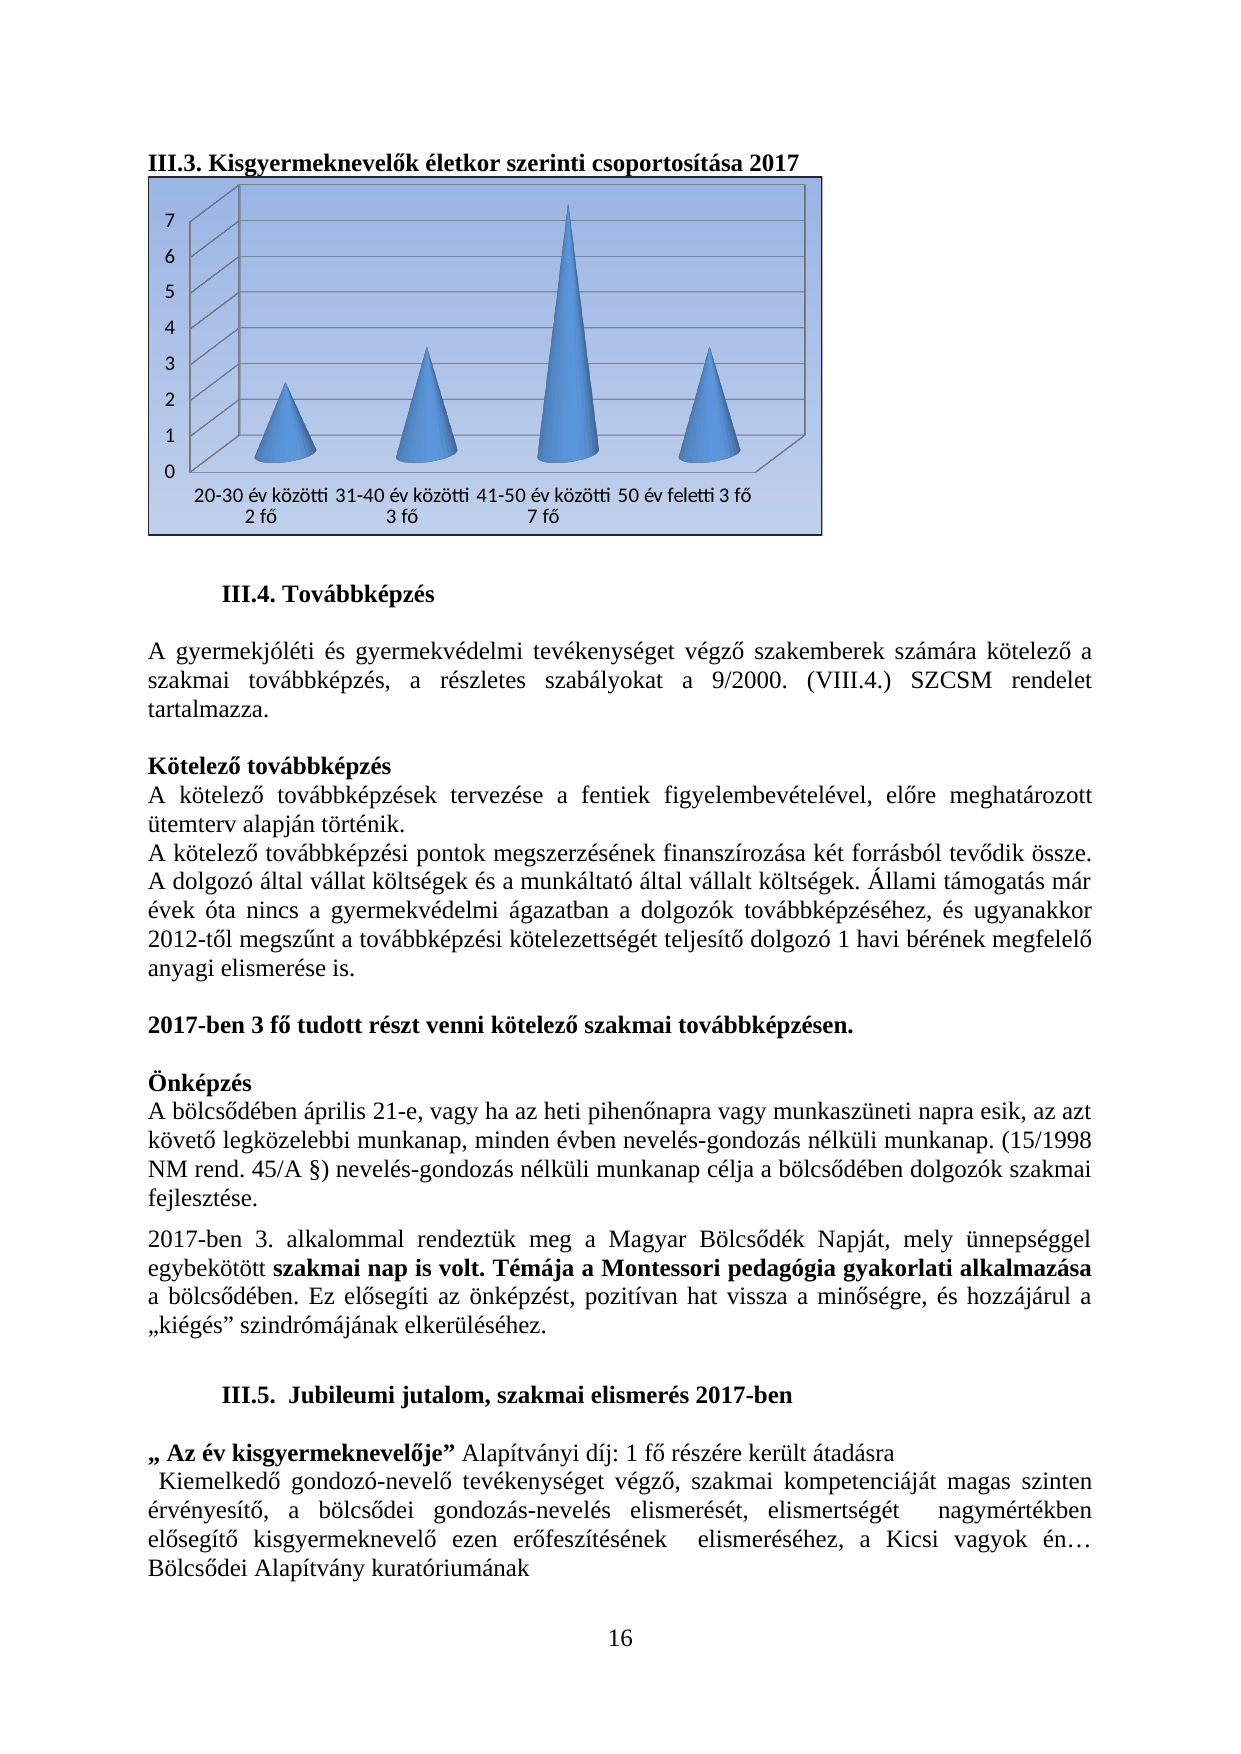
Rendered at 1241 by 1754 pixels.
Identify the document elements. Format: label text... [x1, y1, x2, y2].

text III.4. Továbbképzés [148, 579, 1093, 608]
text Kiemelkedő gondozó-nevelő tevékenységet végző, szakmai kompetenciáját magas szinten érvényesítő, a bölcsődei gondozás-nevelés elismerését, elismertségét nagymértékben elősegítő kisgyermeknevelő ezen erőfeszítésének elismeréséhez, a Kicsi vagyok én… Bölcsődei Alapítvány kuratóriumának [148, 1466, 1093, 1581]
text A gyermekjóléti és gyermekvédelmi tevékenységet végző szakemberek számára kötelező a szakmai továbbképzés, a részletes szabályokat a 9/2000. (VIII.4.) SZCSM rendelet tartalmazza. [148, 636, 1093, 723]
text A kötelező továbbképzési pontok megszerzésének finanszírozása két forrásból tevődik össze. A dolgozó által vállat költségek és a munkáltató által vállalt költségek. Állami támogatás már évek óta nincs a gyermekvédelmi ágazatban a dolgozók továbbképzéséhez, és ugyanakkor 2012-től megszűnt a továbbképzési kötelezettségét teljesítő dolgozó 1 havi bérének megfelelő anyagi elismerése is. [148, 838, 1093, 981]
text III.3. Kisgyermeknevelők életkor szerinti csoportosítása 2017 [148, 148, 1093, 176]
text 2017-ben 3. alkalommal rendeztük meg a Magyar Bölcsődék Napját, mely ünnepséggel egybekötött szakmai nap is volt. Témája a Montessori pedagógia gyakorlati alkalmazása a bölcsődében. Ez elősegíti az önképzést, pozitívan hat vissza a minőségre, és hozzájárul a „kiégés” szindrómájának elkerüléséhez. [148, 1224, 1093, 1339]
text „ Az év kisgyermeknevelője” Alapítványi díj: 1 fő részére került átadásra [148, 1438, 1093, 1466]
text 2017-ben 3 fő tudott részt venni kötelező szakmai továbbképzésen. [148, 1010, 1093, 1039]
text III.5. Jubileumi jutalom, szakmai elismerés 2017-ben [148, 1380, 1093, 1409]
text A bölcsődében április 21-e, vagy ha az heti pihenőnapra vagy munkaszüneti napra esik, az azt követő legközelebbi munkanap, minden évben nevelés-gondozás nélküli munkanap. (15/1998 NM rend. 45/A §) nevelés-gondozás nélküli munkanap célja a bölcsődében dolgozók szakmai fejlesztése. [148, 1096, 1093, 1211]
text Kötelező továbbképzés [148, 751, 1093, 780]
text A kötelező továbbképzések tervezése a fentiek figyelembevételével, előre meghatározott ütemterv alapján történik. [148, 780, 1093, 838]
text Önképzés [148, 1068, 1093, 1096]
